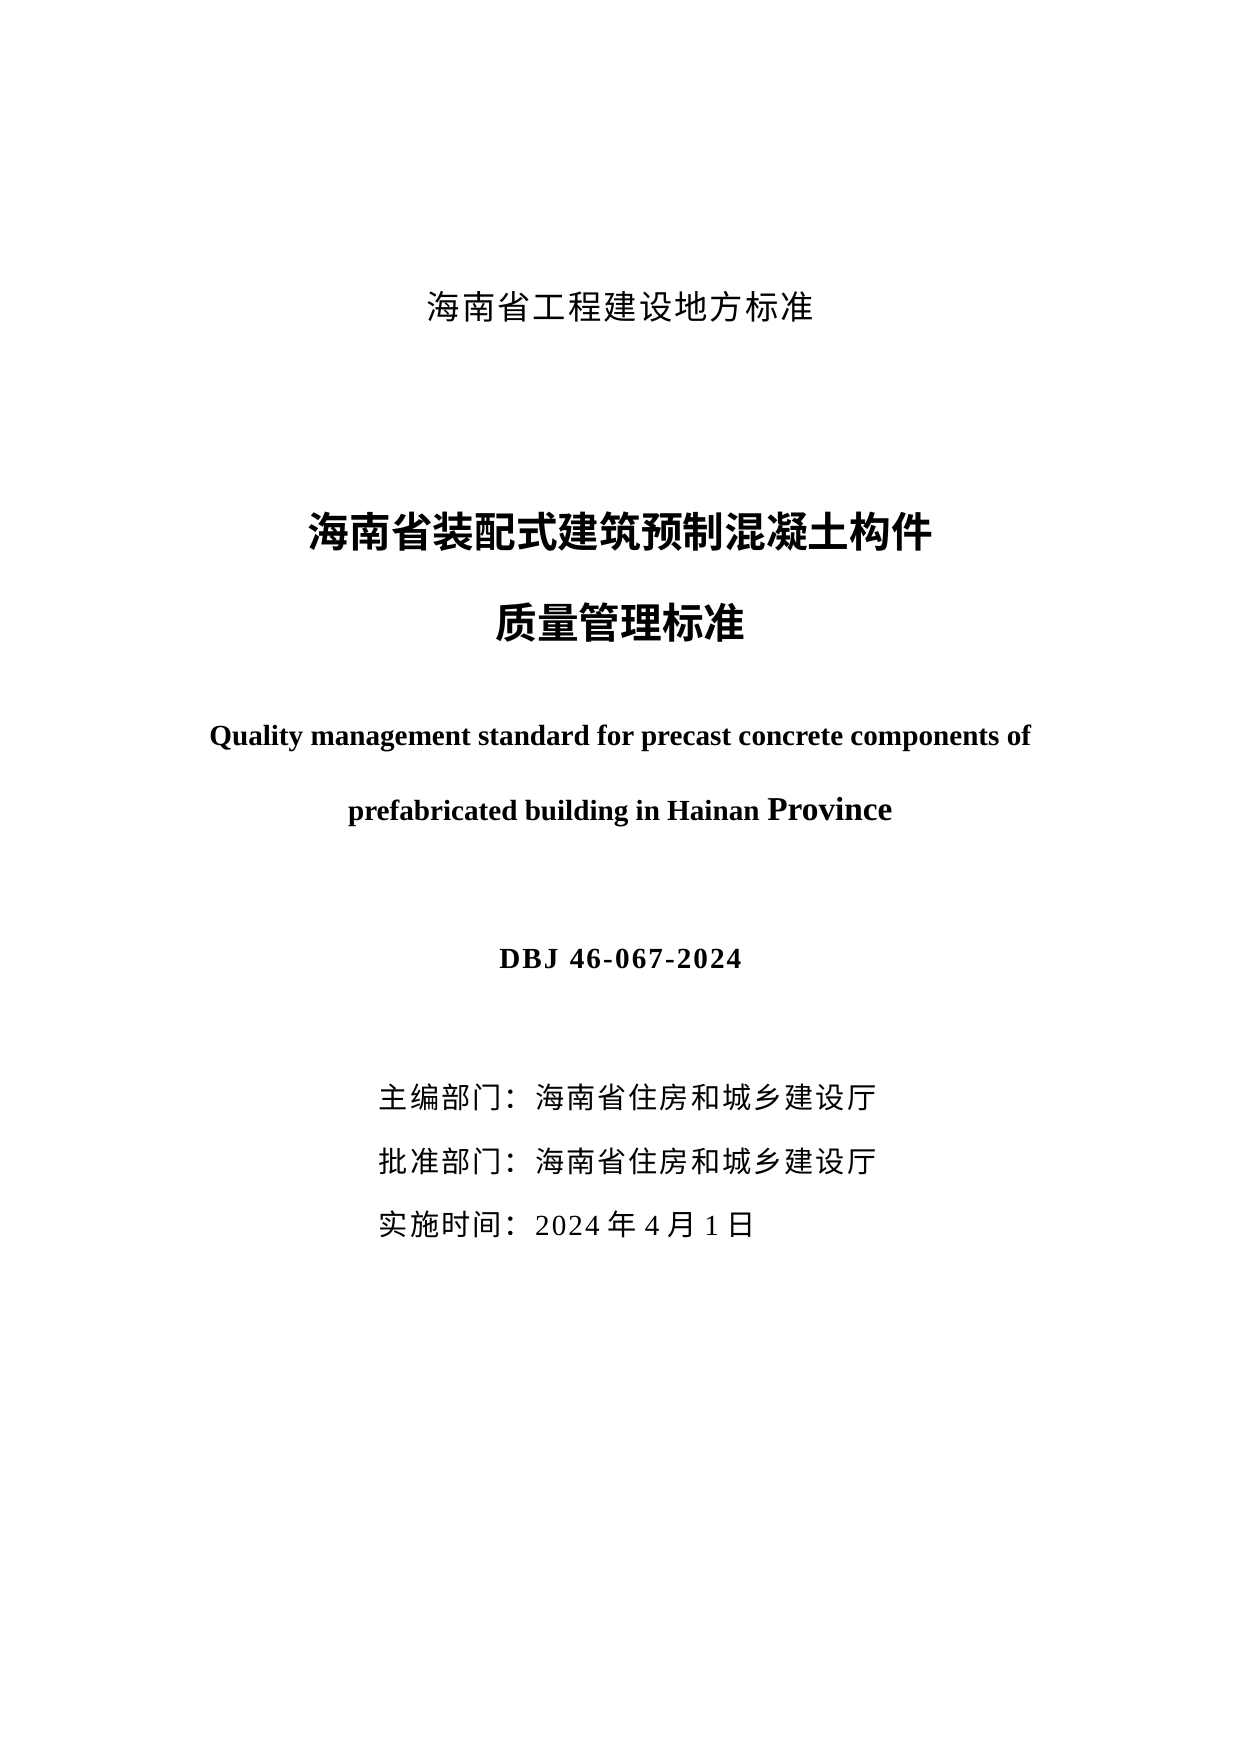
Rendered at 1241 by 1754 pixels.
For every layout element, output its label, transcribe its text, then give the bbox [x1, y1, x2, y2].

text 海南省装配式建筑预制混凝土构件 [148, 499, 1093, 560]
text 实施时间：2024年4月1日 [279, 1202, 1093, 1244]
text 批准部门：海南省住房和城乡建设厅 [279, 1138, 1093, 1181]
text Quality management standard for precast concrete components of [148, 718, 1093, 751]
text 质量管理标准 [148, 590, 1093, 650]
text 主编部门：海南省住房和城乡建设厅 [279, 1075, 1093, 1117]
text DBJ 46-067-2024 [148, 941, 1093, 974]
text prefabricated building in Hainan Province [148, 789, 1093, 827]
text 海南省工程建设地方标准 [148, 281, 1093, 329]
